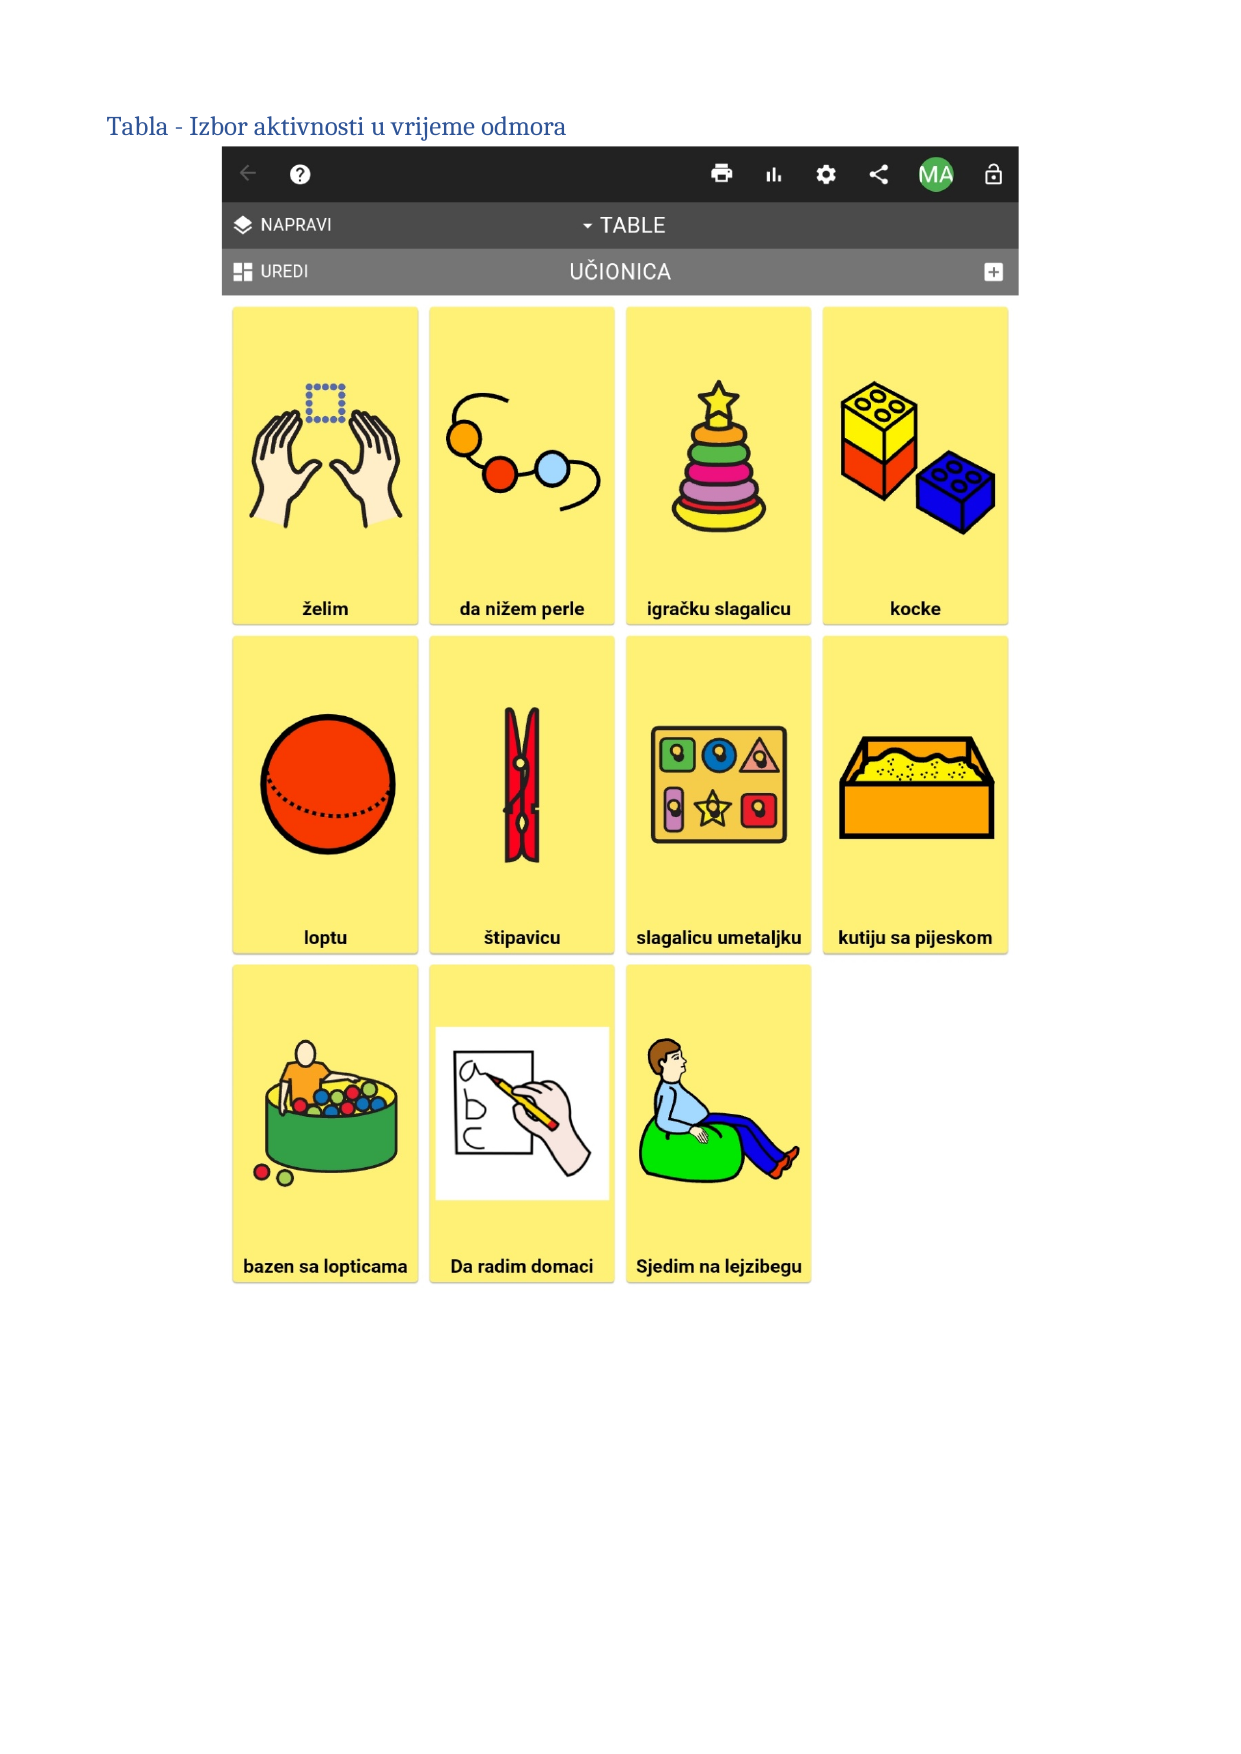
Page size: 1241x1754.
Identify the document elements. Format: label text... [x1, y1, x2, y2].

subtitle Tabla - Izbor aktivnosti u vrijeme odmora [106, 111, 1134, 142]
picture [221, 144, 1019, 1291]
